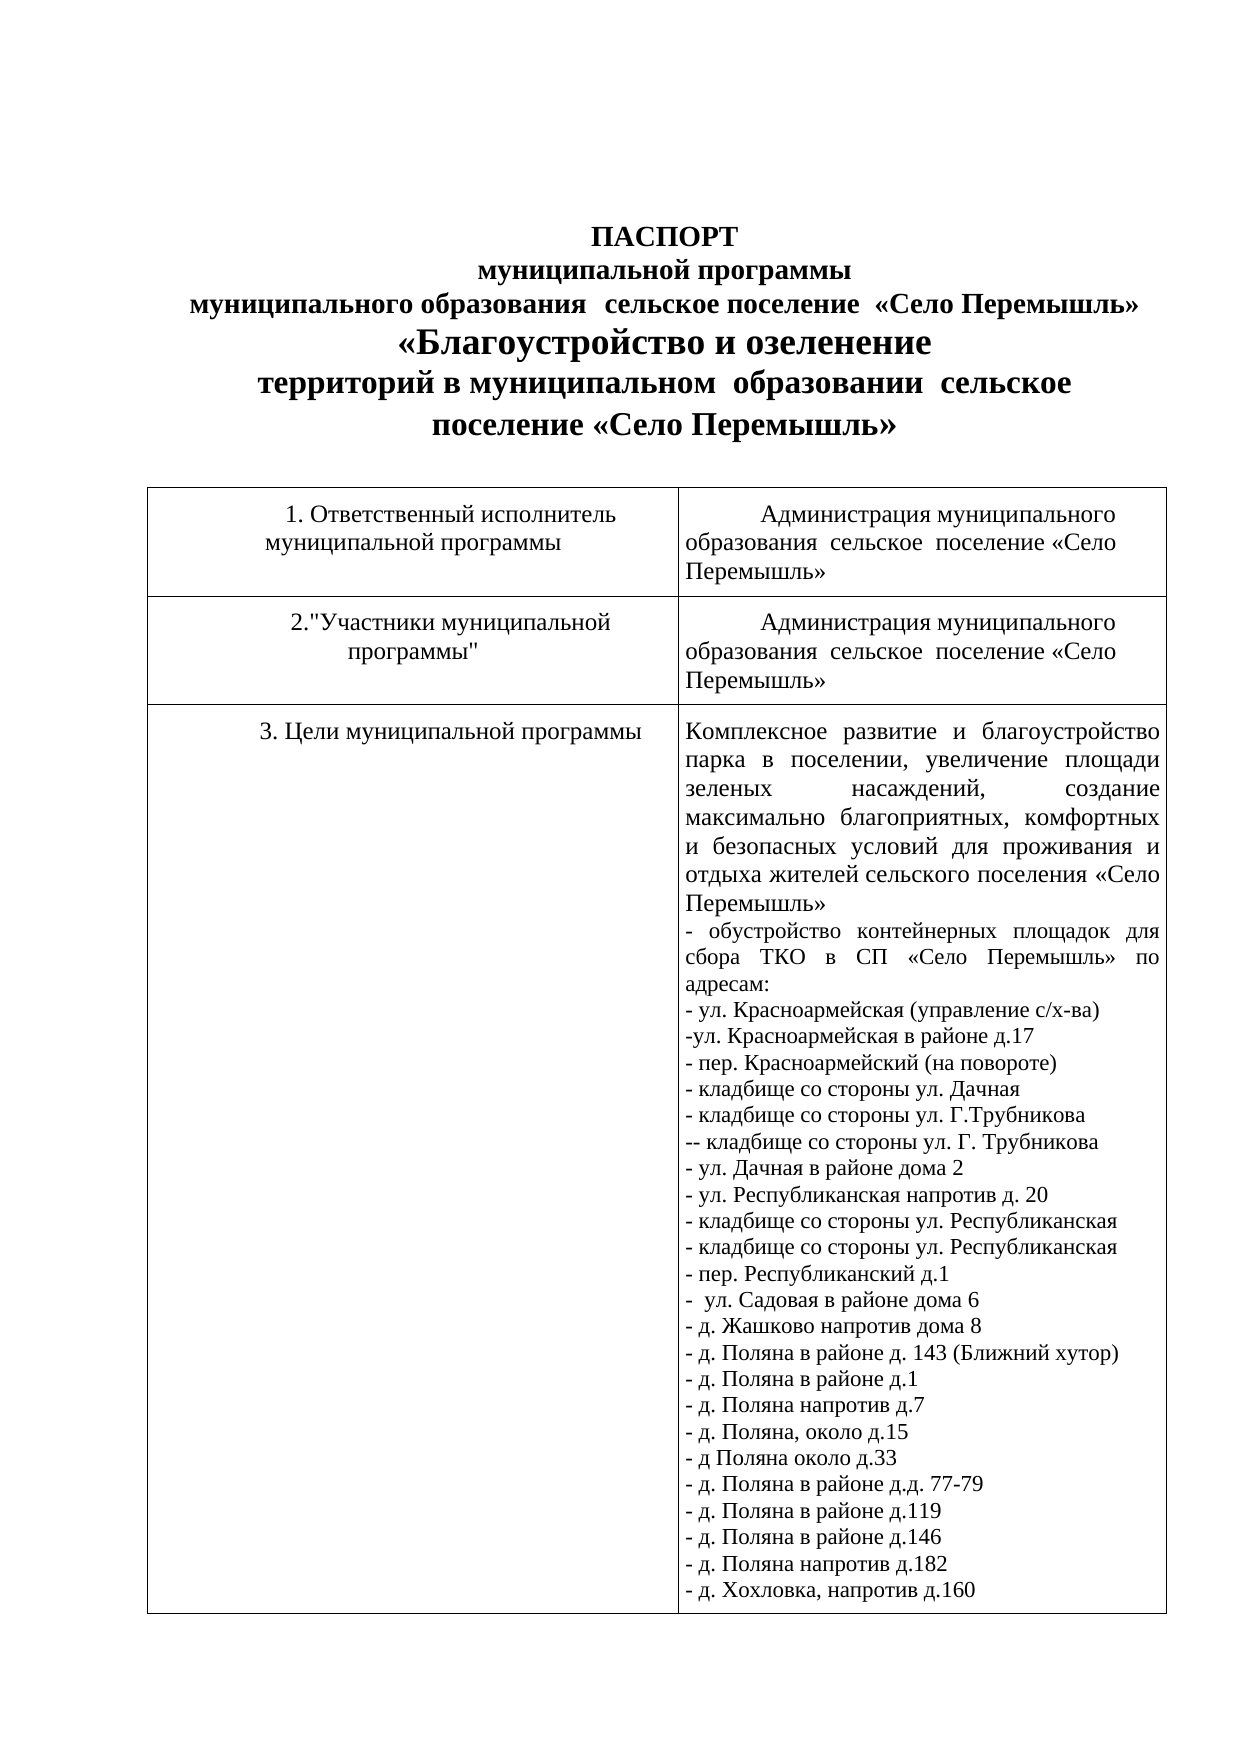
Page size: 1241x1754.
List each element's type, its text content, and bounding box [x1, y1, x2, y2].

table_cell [148, 705, 678, 1613]
text ПАСПОРТ [177, 219, 1152, 252]
text муниципальной программы [177, 252, 1152, 286]
table_header 1. Ответственный исполнитель муниципальной программы [148, 488, 678, 596]
table_header Администрация муниципального образования сельское поселение «Село Перемышль» [679, 488, 1166, 596]
title «Благоустройство и озеленение [177, 319, 1152, 362]
table_cell 2."Участники муниципальной программы" [148, 597, 678, 704]
title территорий в муниципальном образовании сельское поселение «Село Перемышль» [177, 362, 1152, 444]
table_cell Администрация муниципального образования сельское поселение «Село Перемышль» [679, 597, 1166, 704]
text муниципального образования сельское поселение «Село Перемышль» [177, 286, 1152, 319]
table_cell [679, 705, 1166, 1613]
